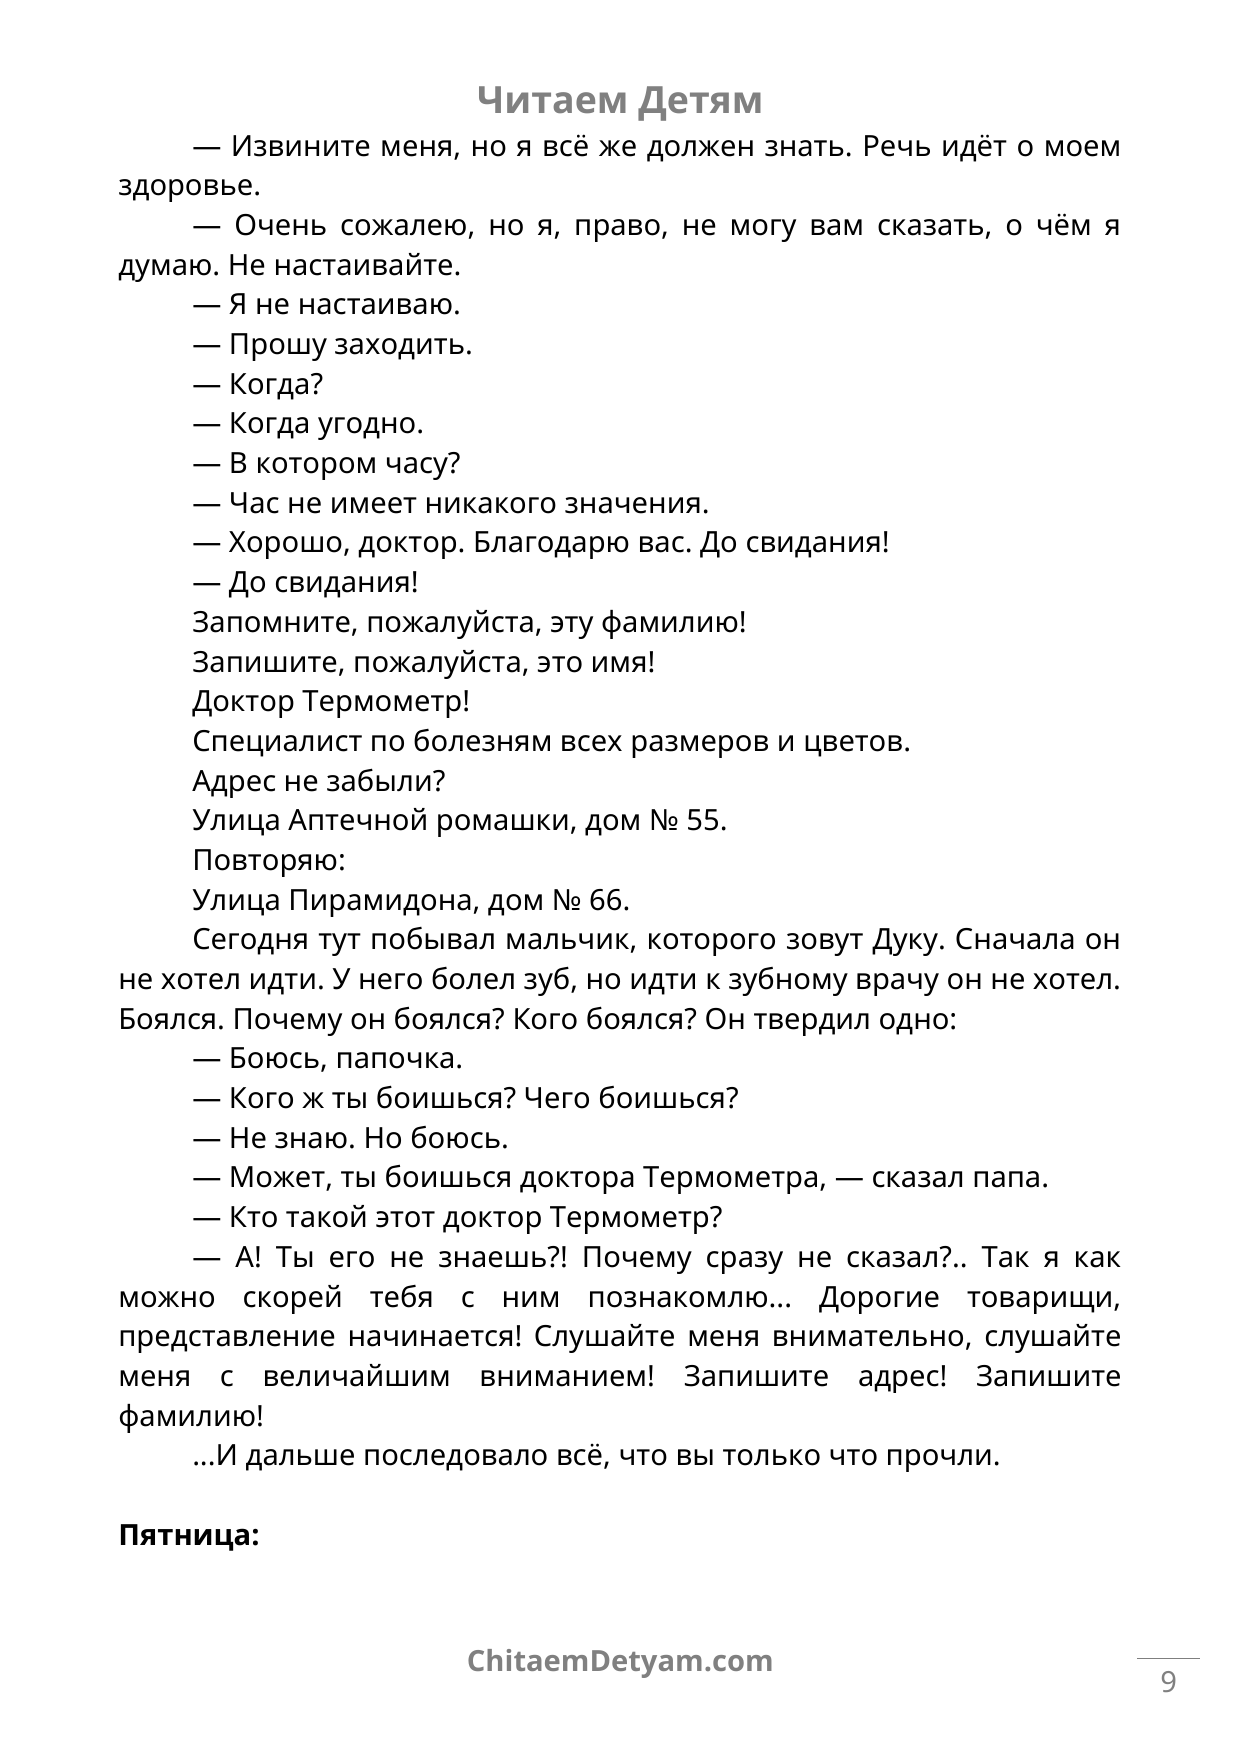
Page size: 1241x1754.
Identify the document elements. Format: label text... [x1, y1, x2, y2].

text — В котором часу? [118, 442, 1122, 482]
text Доктор Термометр! [118, 681, 1122, 720]
text Запомните, пожалуйста, эту фамилию! [118, 601, 1122, 641]
text — Я не настаиваю. [118, 284, 1122, 323]
text — А! Ты его не знаешь?! Почему сразу не сказал?.. Так я как можно скорей тебя с ним познакомлю... Дорогие товарищи, представление начинается! Слушайте меня внимательно, слушайте меня с величайшим вниманием! Запишите адрес! Запишите фамилию! [118, 1236, 1122, 1434]
text Адрес не забыли? [118, 760, 1122, 799]
text — Не знаю. Но боюсь. [118, 1117, 1122, 1157]
text ...И дальше последовало всё, что вы только что прочли. [118, 1434, 1122, 1474]
text — Хорошо, доктор. Благодарю вас. До свидания! [118, 522, 1122, 561]
text — Кого ж ты боишься? Чего боишься? [118, 1077, 1122, 1117]
text Улица Пирамидона, дом № 66. [118, 879, 1122, 919]
text — Очень сожалею, но я, право, не могу вам сказать, о чём я думаю. Не настаивайте. [118, 204, 1122, 284]
text — Прошу заходить. [118, 323, 1122, 363]
text — Кто такой этот доктор Термометр? [118, 1196, 1122, 1236]
text Сегодня тут побывал мальчик, которого зовут Дуку. Сначала он не хотел идти. У него болел зуб, но идти к зубному врачу он не хотел. Боялся. Почему он боялся? Кого боялся? Он твердил одно: [118, 919, 1122, 1038]
text Повторяю: [118, 839, 1122, 879]
text — Час не имеет никакого значения. [118, 482, 1122, 522]
text — Извините меня, но я всё же должен знать. Речь идёт о моем здоровье. [118, 125, 1122, 204]
text — До свидания! [118, 561, 1122, 601]
text Специалист по болезням всех размеров и цветов. [118, 720, 1122, 760]
text — Может, ты боишься доктора Термометра, — сказал папа. [118, 1157, 1122, 1196]
text Улица Аптечной ромашки, дом № 55. [118, 799, 1122, 839]
text — Боюсь, папочка. [118, 1038, 1122, 1077]
text — Когда? [118, 363, 1122, 403]
subtitle Пятница: [118, 1514, 1122, 1554]
text — Когда угодно. [118, 403, 1122, 442]
text Запишите, пожалуйста, это имя! [118, 641, 1122, 681]
